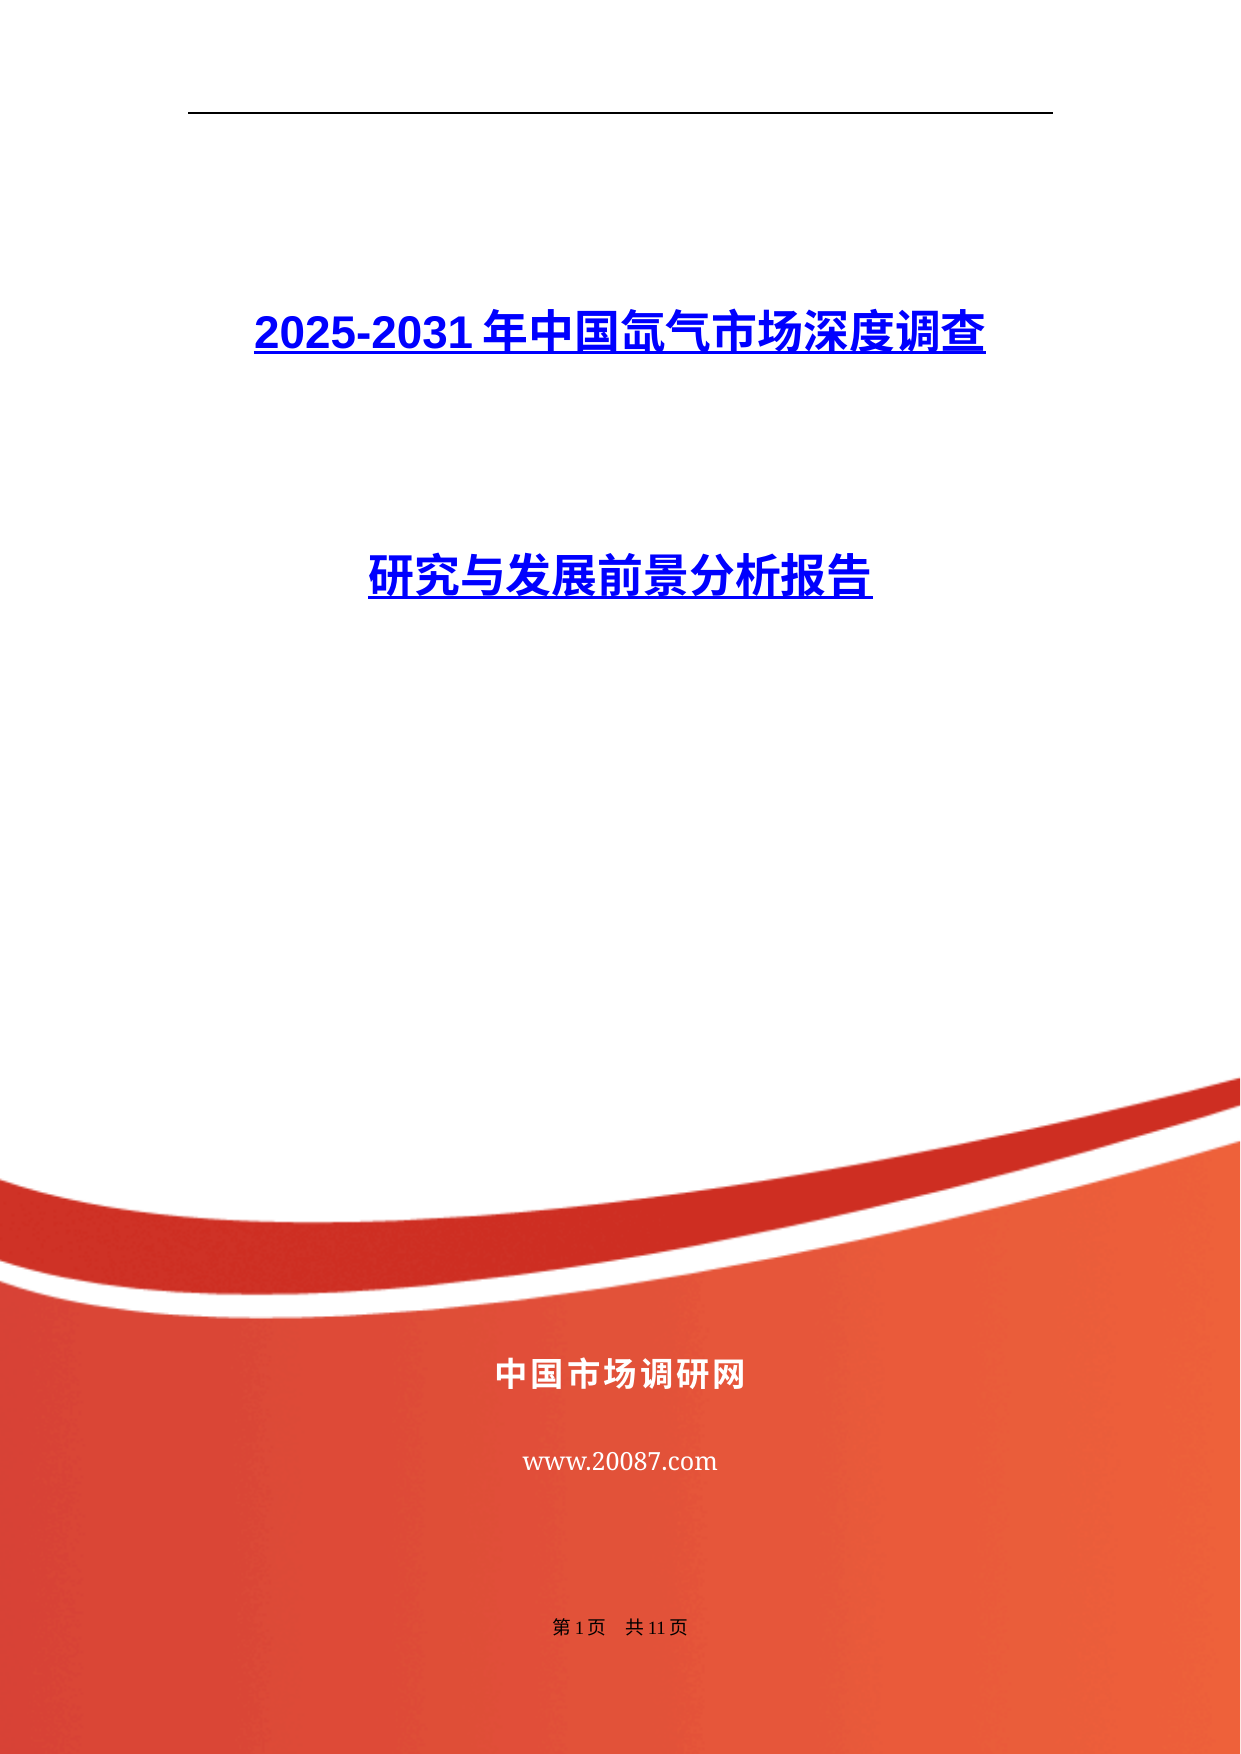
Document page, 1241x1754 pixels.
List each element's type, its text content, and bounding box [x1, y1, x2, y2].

table_header 2025-2031年中国氙气市场深度调查研究与发展前景分析报告 [188, 207, 1053, 773]
text www.20087.com [187, 1428, 1053, 1493]
picture [0, 1006, 1241, 1754]
subtitle 中国市场调研网 [187, 1339, 1053, 1404]
